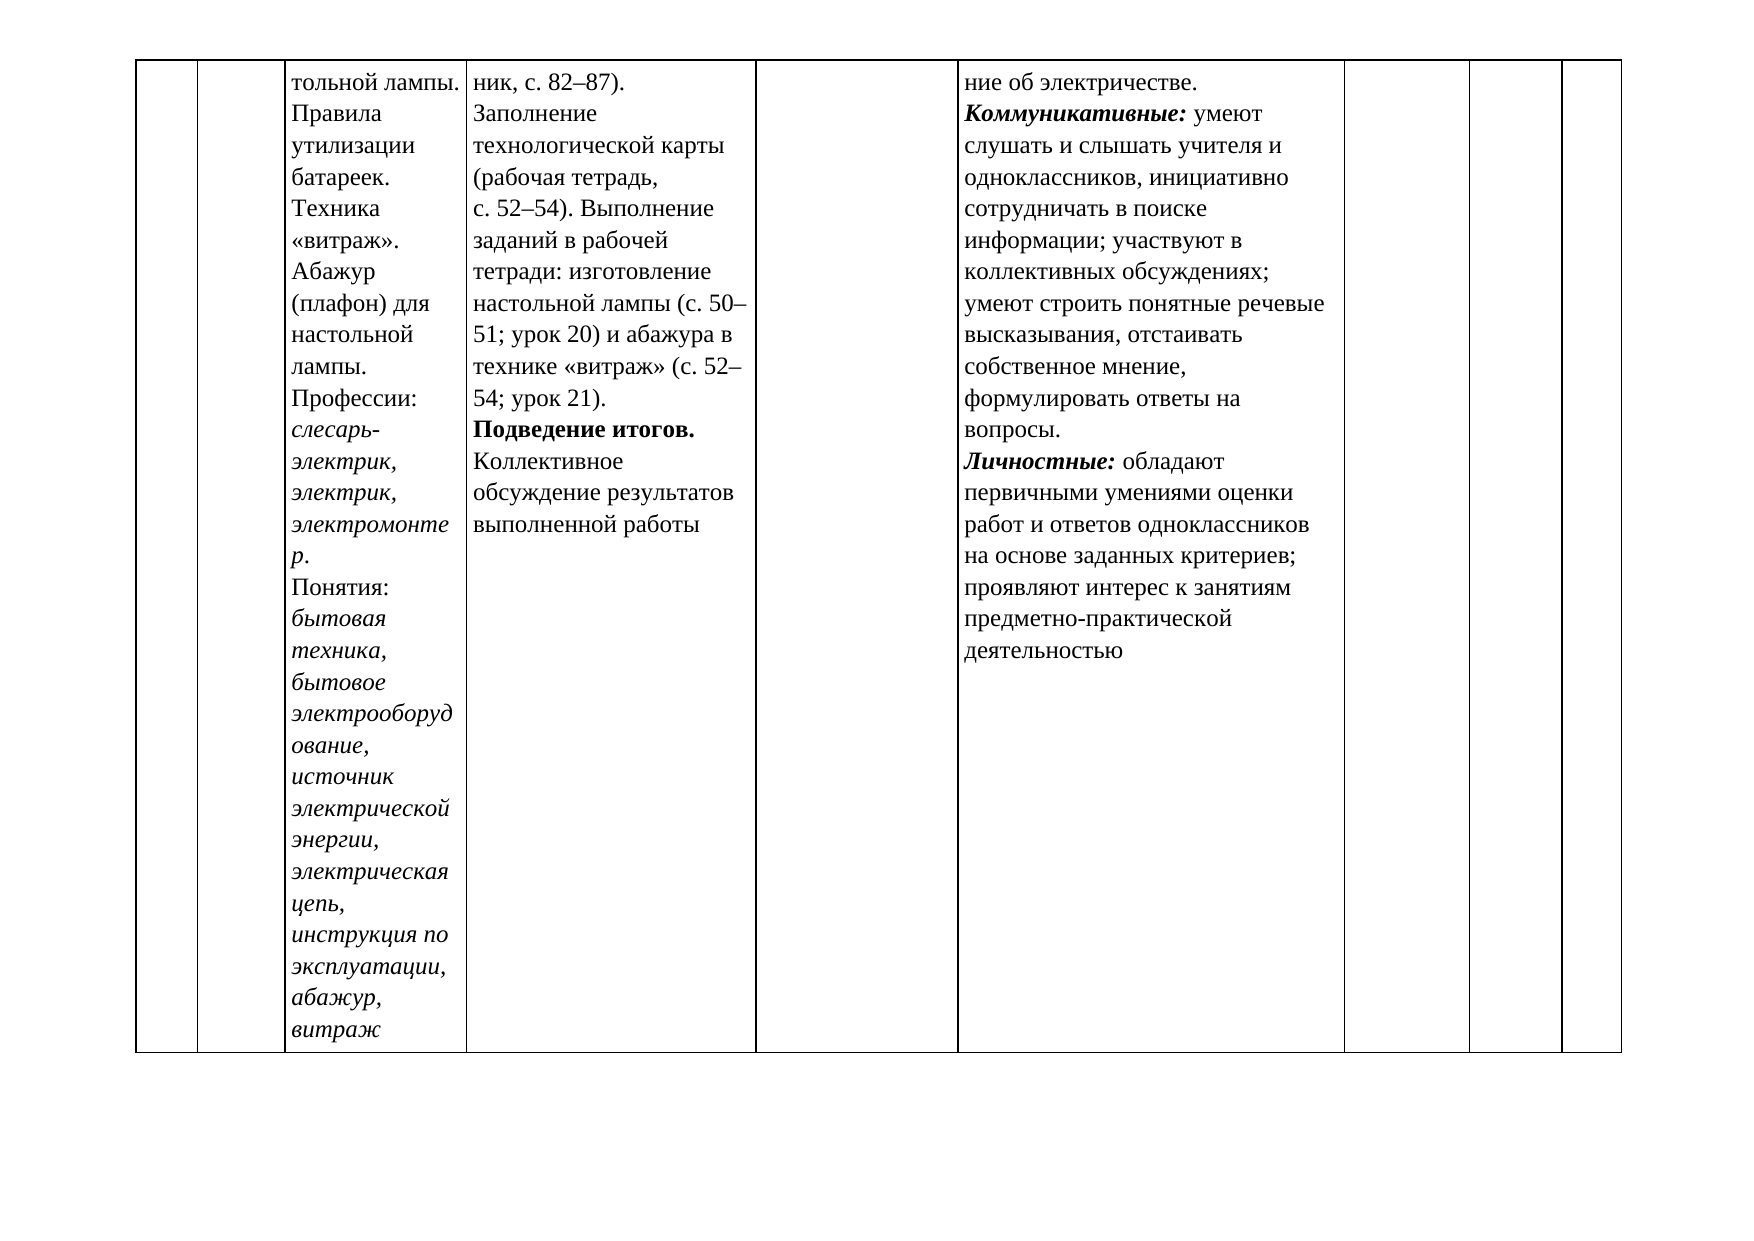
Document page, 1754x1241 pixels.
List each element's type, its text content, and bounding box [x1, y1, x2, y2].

table_header [198, 61, 284, 1052]
table_header [137, 61, 197, 1052]
table_header [1470, 61, 1561, 1052]
table_header [1345, 61, 1469, 1052]
table_header ник, с. 82–87). Заполнение технологической карты (рабочая тетрадь, с. 52–54). Выполнение заданий в рабочей тетради: изготовление настольной лампы (с. 50–51; урок 20) и абажура в технике «витраж» (с. 52–54; урок 21). Подведение итогов. Коллективное обсуждение результатов выполненной работы [467, 61, 755, 1052]
table_header [1563, 61, 1621, 1052]
table_header ние об электричестве. Коммуникативные: умеют слушать и слышать учителя и одноклассников, инициативно сотрудничать в поиске информации; участвуют в коллективных обсуждениях; умеют строить понятные речевые высказывания, отстаивать собственное мнение, формулировать ответы на вопросы. Личностные: обладают первичными умениями оценки работ и ответов одноклассников на основе заданных критериев; проявляют интерес к занятиям предметно-практической деятельностью [959, 61, 1344, 1052]
table_header [757, 61, 957, 1052]
table_header тольной лампы. Правила утилизации батареек. Техника «витраж». Абажур (плафон) для настольной лампы. Профессии: слесарь-электрик, электрик, электромонтер. Понятия: бытовая техника, бытовое электрооборудование, источник электрической энергии, электрическая цепь, инструкция по эксплуатации, абажур, витраж [286, 61, 466, 1052]
